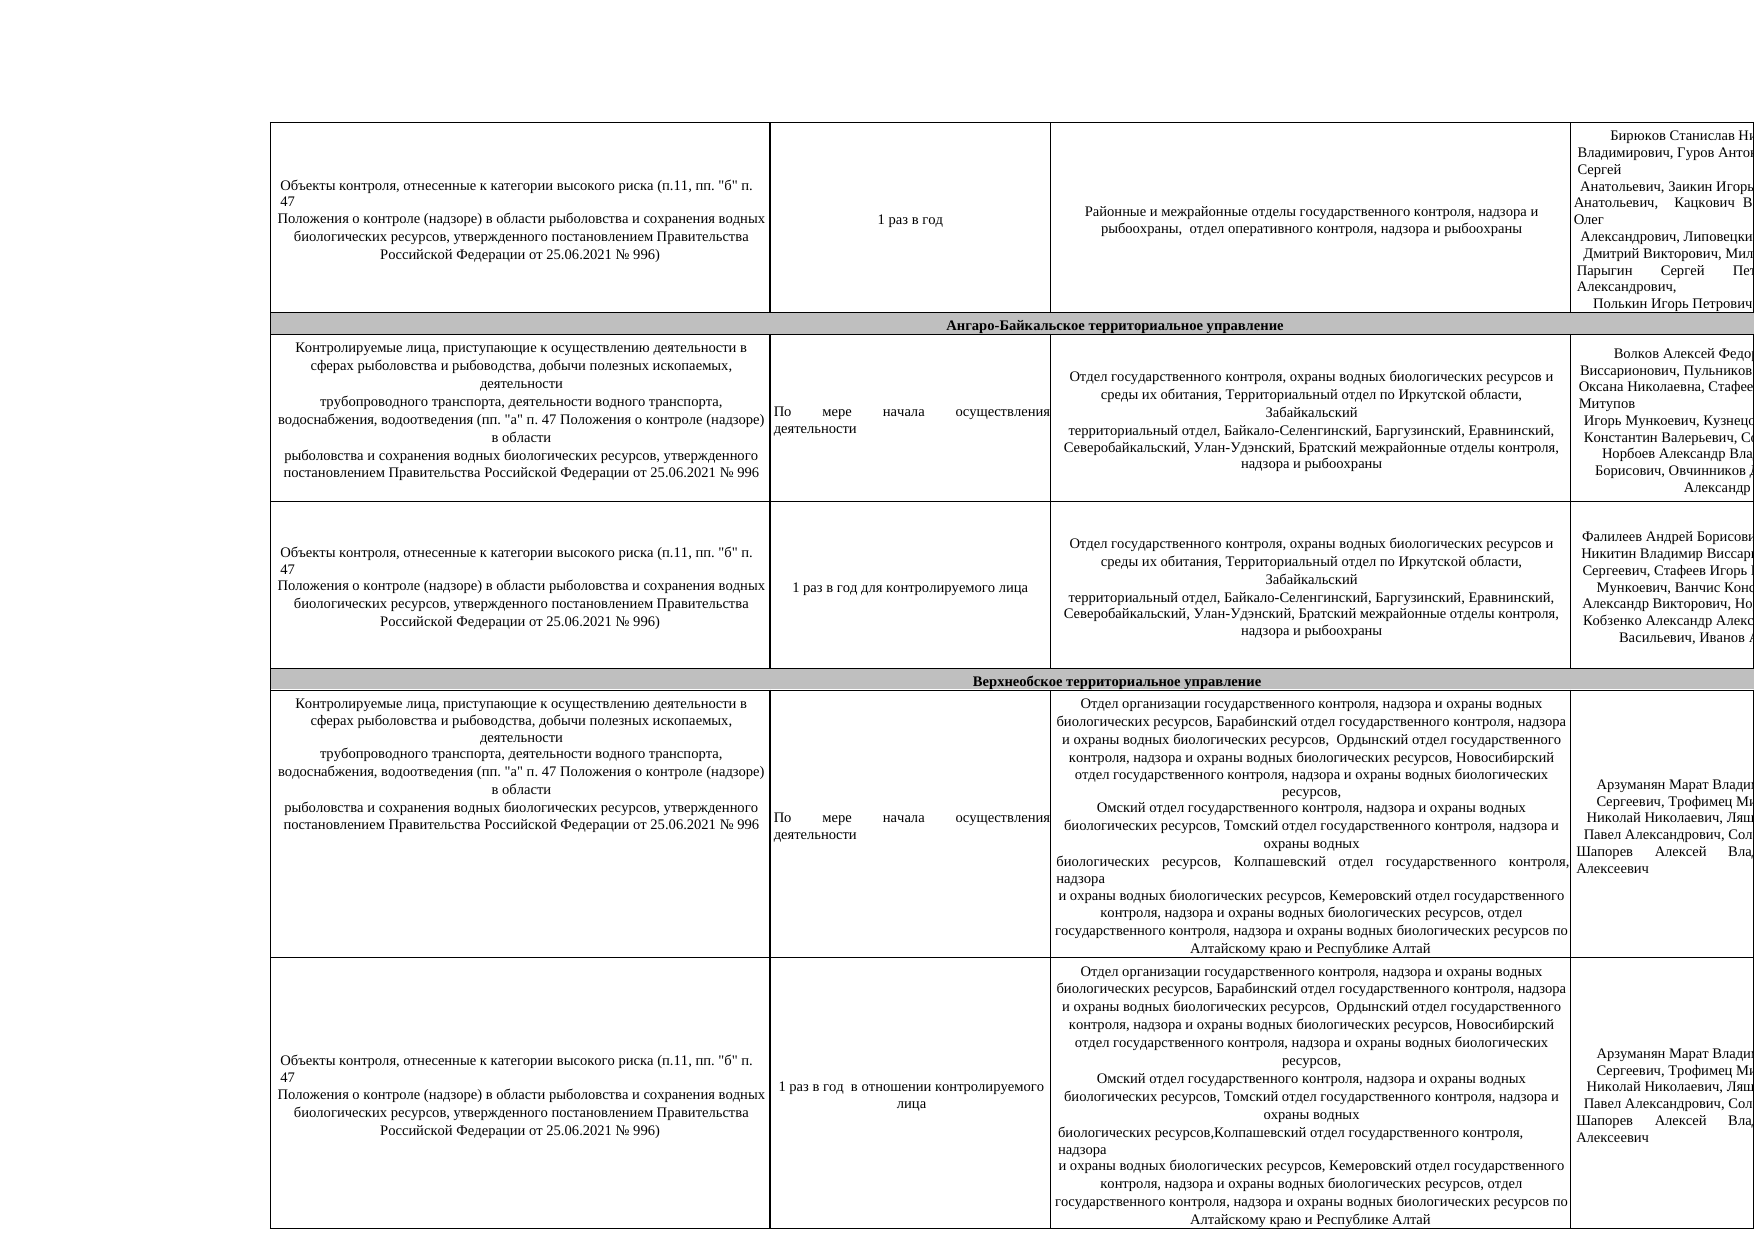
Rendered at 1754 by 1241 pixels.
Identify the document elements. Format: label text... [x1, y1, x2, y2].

table_cell Объекты контроля, отнесенные к категории высокого риска (п.11, пп. "б" п. 47 Положения о контроле (надзоре) в области рыболовства и сохранения водных биологических ресурсов, утвержденного постановлением Правительства Российской Федерации от 25.06.2021 № 996) [271, 502, 769, 667]
table_header 1 раз в год [771, 123, 1050, 312]
table_cell Арзуманян Марат Владимирович, Мистюк Александр Сергеевич, Трофимец Михаил Николаевич, Костюков Николай Николаевич, Ляшук Сергей Васильевич, Фатеев Павел Александрович, Соловьев Владимир Александрович, Шапорев Алексей Владимирович, Кирин Алексей Алексеевич [1571, 691, 1753, 957]
table_cell Отдел организации государственного контроля, надзора и охраны водных биологических ресурсов, Барабинский отдел государственного контроля, надзора и охраны водных биологических ресурсов, Ордынский отдел государственного контроля, надзора и охраны водных биологических ресурсов, Новосибирский отдел государственного контроля, надзора и охраны водных биологических ресурсов, Омский отдел государственного контроля, надзора и охраны водных биологических ресурсов, Томский отдел государственного контроля, надзора и охраны водных биологических ресурсов, Колпашевский отдел государственного контроля, надзора и охраны водных биологических ресурсов, Кемеровский отдел государственного контроля, надзора и охраны водных биологических ресурсов, отдел государственного контроля, надзора и охраны водных биологических ресурсов по Алтайскому краю и Республике Алтай [1051, 691, 1570, 957]
table_cell 1 раз в год в отношении контролируемого лица [771, 958, 1050, 1228]
table_cell Верхнеобское территориальное управление [271, 669, 1754, 689]
table_header Объекты контроля, отнесенные к категории высокого риска (п.11, пп. "б" п. 47 Положения о контроле (надзоре) в области рыболовства и сохранения водных биологических ресурсов, утвержденного постановлением Правительства Российской Федерации от 25.06.2021 № 996) [271, 123, 769, 312]
table_cell 1 раз в год для контролируемого лица [771, 502, 1050, 667]
table_cell Объекты контроля, отнесенные к категории высокого риска (п.11, пп. "б" п. 47 Положения о контроле (надзоре) в области рыболовства и сохранения водных биологических ресурсов, утвержденного постановлением Правительства Российской Федерации от 25.06.2021 № 996) [271, 958, 769, 1228]
table_cell Ангаро-Байкальское территориальное управление [271, 313, 1754, 334]
table_header Бирюков Станислав Николаевич, Васильев Юрий Владимирович, Гуров Антон Александрович, Голосов Сергей Анатольевич, Заикин Игорь Владимирович, Иванов Сергей Анатольевич, Кацкович Валерий Леонидович, Лукьянов Олег Александрович, Липовецкий Виталий Сергеевич, Макаров Дмитрий Викторович, Милинцевич Сергей Александрович, Парыгин Сергей Петрович, Планидин Сергей Александрович, Полькин Игорь Петрович, Яшкин Алексей Николаевич [1571, 123, 1753, 312]
table_cell Отдел государственного контроля, охраны водных биологических ресурсов и среды их обитания, Территориальный отдел по Иркутской области, Забайкальский территориальный отдел, Байкало-Селенгинский, Баргузинский, Еравнинский, Северобайкальский, Улан-Удэнский, Братский межрайонные отделы контроля, надзора и рыбоохраны [1051, 335, 1570, 501]
table_cell Отдел организации государственного контроля, надзора и охраны водных биологических ресурсов, Барабинский отдел государственного контроля, надзора и охраны водных биологических ресурсов, Ордынский отдел государственного контроля, надзора и охраны водных биологических ресурсов, Новосибирский отдел государственного контроля, надзора и охраны водных биологических ресурсов, Омский отдел государственного контроля, надзора и охраны водных биологических ресурсов, Томский отдел государственного контроля, надзора и охраны водных биологических ресурсов,Колпашевский отдел государственного контроля, надзора и охраны водных биологических ресурсов, Кемеровский отдел государственного контроля, надзора и охраны водных биологических ресурсов, отдел государственного контроля, надзора и охраны водных биологических ресурсов по Алтайскому краю и Республике Алтай [1051, 958, 1570, 1228]
table_cell Отдел государственного контроля, охраны водных биологических ресурсов и среды их обитания, Территориальный отдел по Иркутской области, Забайкальский территориальный отдел, Байкало-Селенгинский, Баргузинский, Еравнинский, Северобайкальский, Улан-Удэнский, Братский межрайонные отделы контроля, надзора и рыбоохраны [1051, 502, 1570, 667]
table_cell По мере начала осуществления деятельности [771, 335, 1050, 501]
table_cell Фалилеев Андрей Борисович, Волков Алексей Федорович, Никитин Владимир Виссарионович, Пульников Александр Сергеевич, Стафеев Игорь Владимирович, Митупов Игорь Мункоевич, Ванчис Константин Валерьевич, Соколов Александр Викторович, Норбоев Александр Владимирович, Кобзенко Александр Александрович, Овчинников Дмитрий Васильевич, Иванов Александр Владимирович [1571, 502, 1753, 667]
table_cell По мере начала осуществления деятельности [771, 691, 1050, 957]
table_header Районные и межрайонные отделы государственного контроля, надзора и рыбоохраны, отдел оперативного контроля, надзора и рыбоохраны [1051, 123, 1570, 312]
table_cell Волков Алексей Федорович, Никитин Владимир Виссарионович, Пульников Александр Сергеевич, Ляленко Оксана Николаевна, Стафеев Игорь Владимирович, Митупов Игорь Мункоевич, Кузнецов Александр Яковлевич, Ванчис Константин Валерьевич, Соколов Александр Викторович, Норбоев Александр Владимирович, Жилин Алексей Борисович, Овчинников Дмитрий Васильевич, Иванов Александр Владимирович [1571, 335, 1753, 501]
table_cell Арзуманян Марат Владимирович, Мистюк Александр Сергеевич, Трофимец Михаил Николаевич, Костюков Николай Николаевич, Ляшук Сергей Васильевич, Фатеев Павел Александрович, Соловьев Владимир Александрович, Шапорев Алексей Владимирович, Кирин Алексей Алексеевич [1571, 958, 1753, 1228]
